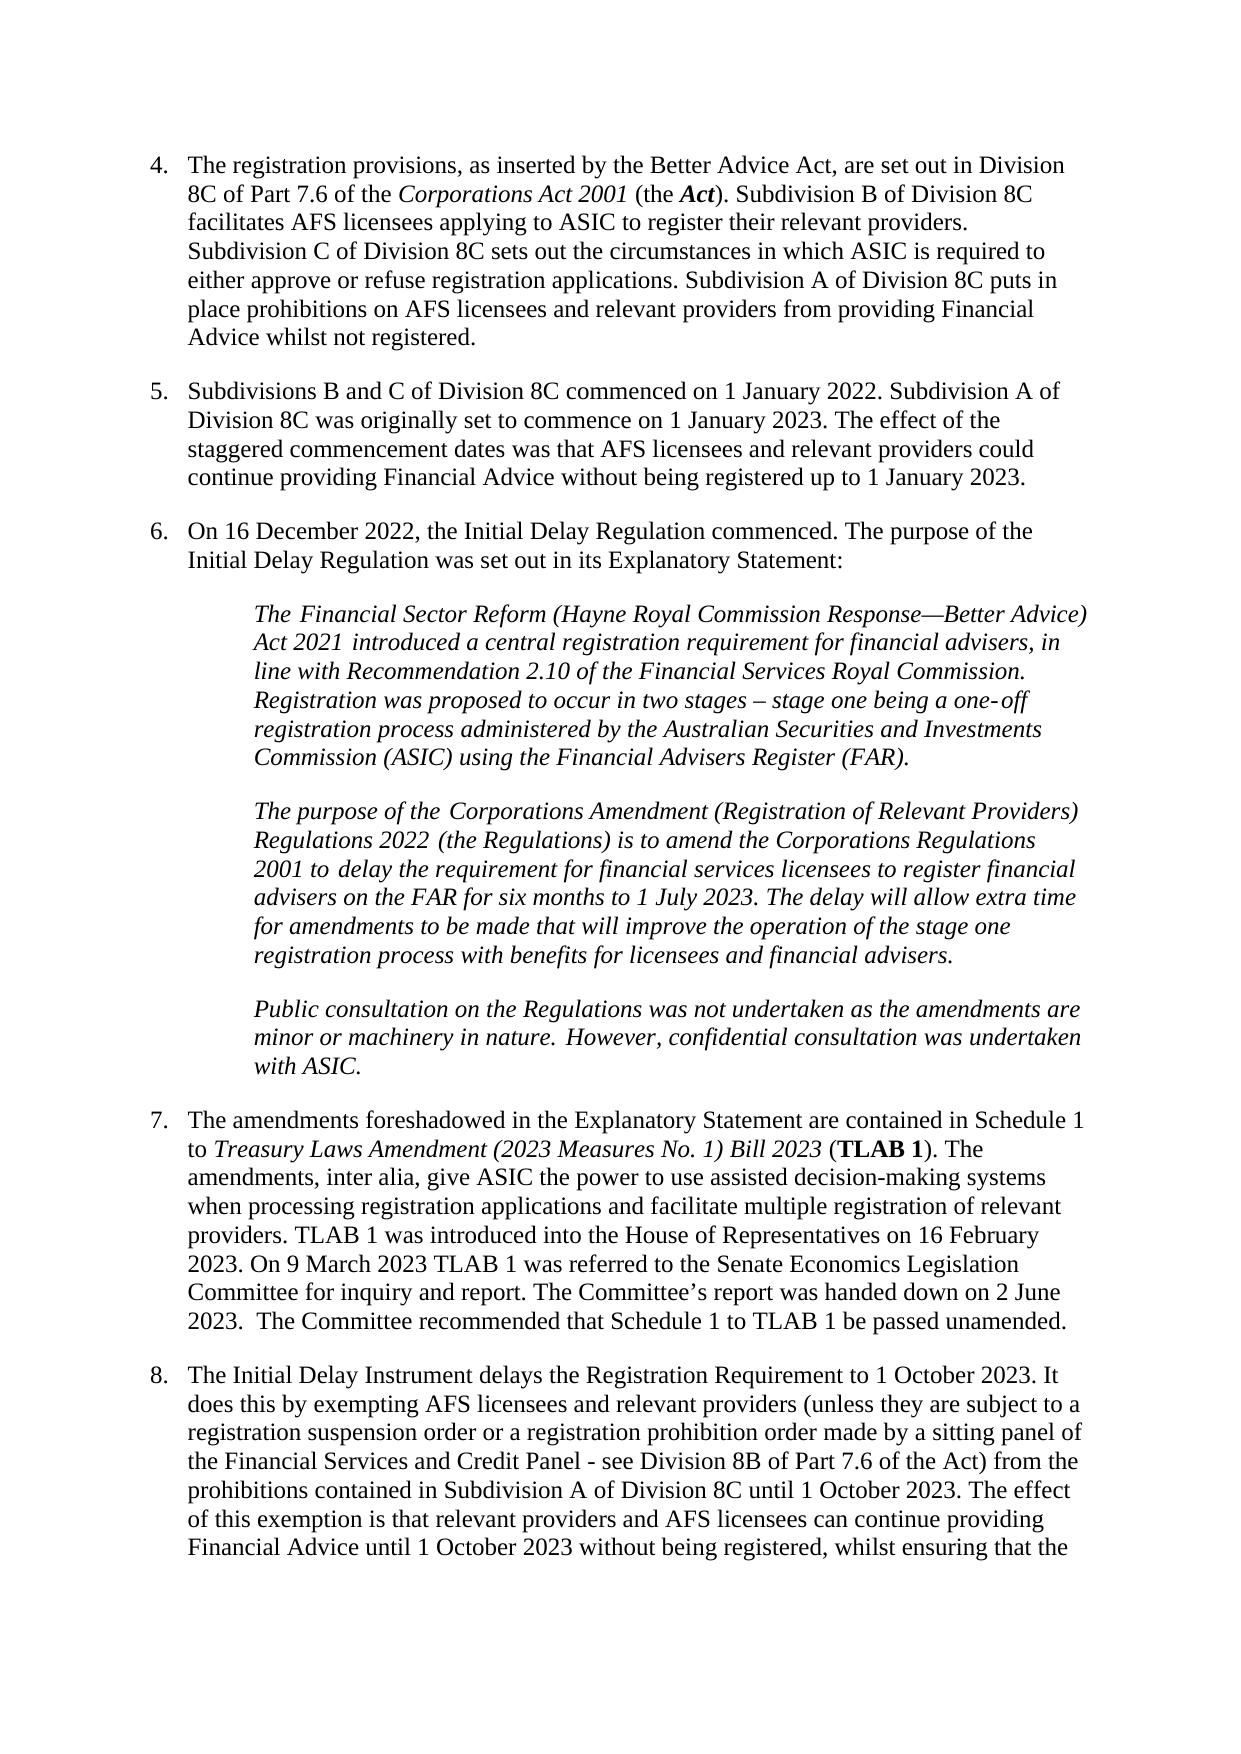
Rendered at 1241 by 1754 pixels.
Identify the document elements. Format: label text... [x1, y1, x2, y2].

text The Financial Sector Reform (Hayne Royal Commission Response—Better Advice) Act 2021 introduced a central registration requirement for financial advisers, in line with Recommendation 2.10 of the Financial Services Royal Commission. Registration was proposed to occur in two stages – stage one being a one-off registration process administered by the Australian Securities and Investments Commission (ASIC) using the Financial Advisers Register (FAR). [253, 599, 1090, 771]
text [150, 1360, 1090, 1561]
text The amendments foreshadowed in the Explanatory Statement are contained in Schedule 1 to Treasury Laws Amendment (2023 Measures No. 1) Bill 2023 (TLAB 1). The amendments, inter alia, give ASIC the power to use assisted decision-making systems when processing registration applications and facilitate multiple registration of relevant providers. TLAB 1 was introduced into the House of Representatives on 16 February 2023. On 9 March 2023 TLAB 1 was referred to the Senate Economics Legislation Committee for inquiry and report. The Committee’s report was handed down on 2 June 2023. The Committee recommended that Schedule 1 to TLAB 1 be passed unamended. [150, 1105, 1090, 1335]
text The purpose of the Corporations Amendment (Registration of Relevant Providers) Regulations 2022 (the Regulations) is to amend the Corporations Regulations 2001 to delay the requirement for financial services licensees to register financial advisers on the FAR for six months to 1 July 2023. The delay will allow extra time for amendments to be made that will improve the operation of the stage one registration process with benefits for licensees and financial advisers. [253, 796, 1090, 969]
text The registration provisions, as inserted by the Better Advice Act, are set out in Division 8C of Part 7.6 of the Corporations Act 2001 (the Act). Subdivision B of Division 8C facilitates AFS licensees applying to ASIC to register their relevant providers. Subdivision C of Division 8C sets out the circumstances in which ASIC is required to either approve or refuse registration applications. Subdivision A of Division 8C puts in place prohibitions on AFS licensees and relevant providers from providing Financial Advice whilst not registered. [150, 150, 1090, 351]
text On 16 December 2022, the Initial Delay Regulation commenced. The purpose of the Initial Delay Regulation was set out in its Explanatory Statement: [150, 516, 1090, 574]
text Subdivisions B and C of Division 8C commenced on 1 January 2022. Subdivision A of Division 8C was originally set to commence on 1 January 2023. The effect of the staggered commencement dates was that AFS licensees and relevant providers could continue providing Financial Advice without being registered up to 1 January 2023. [150, 376, 1090, 491]
text Public consultation on the Regulations was not undertaken as the amendments are minor or machinery in nature. However, confidential consultation was undertaken with ASIC. [253, 994, 1090, 1080]
